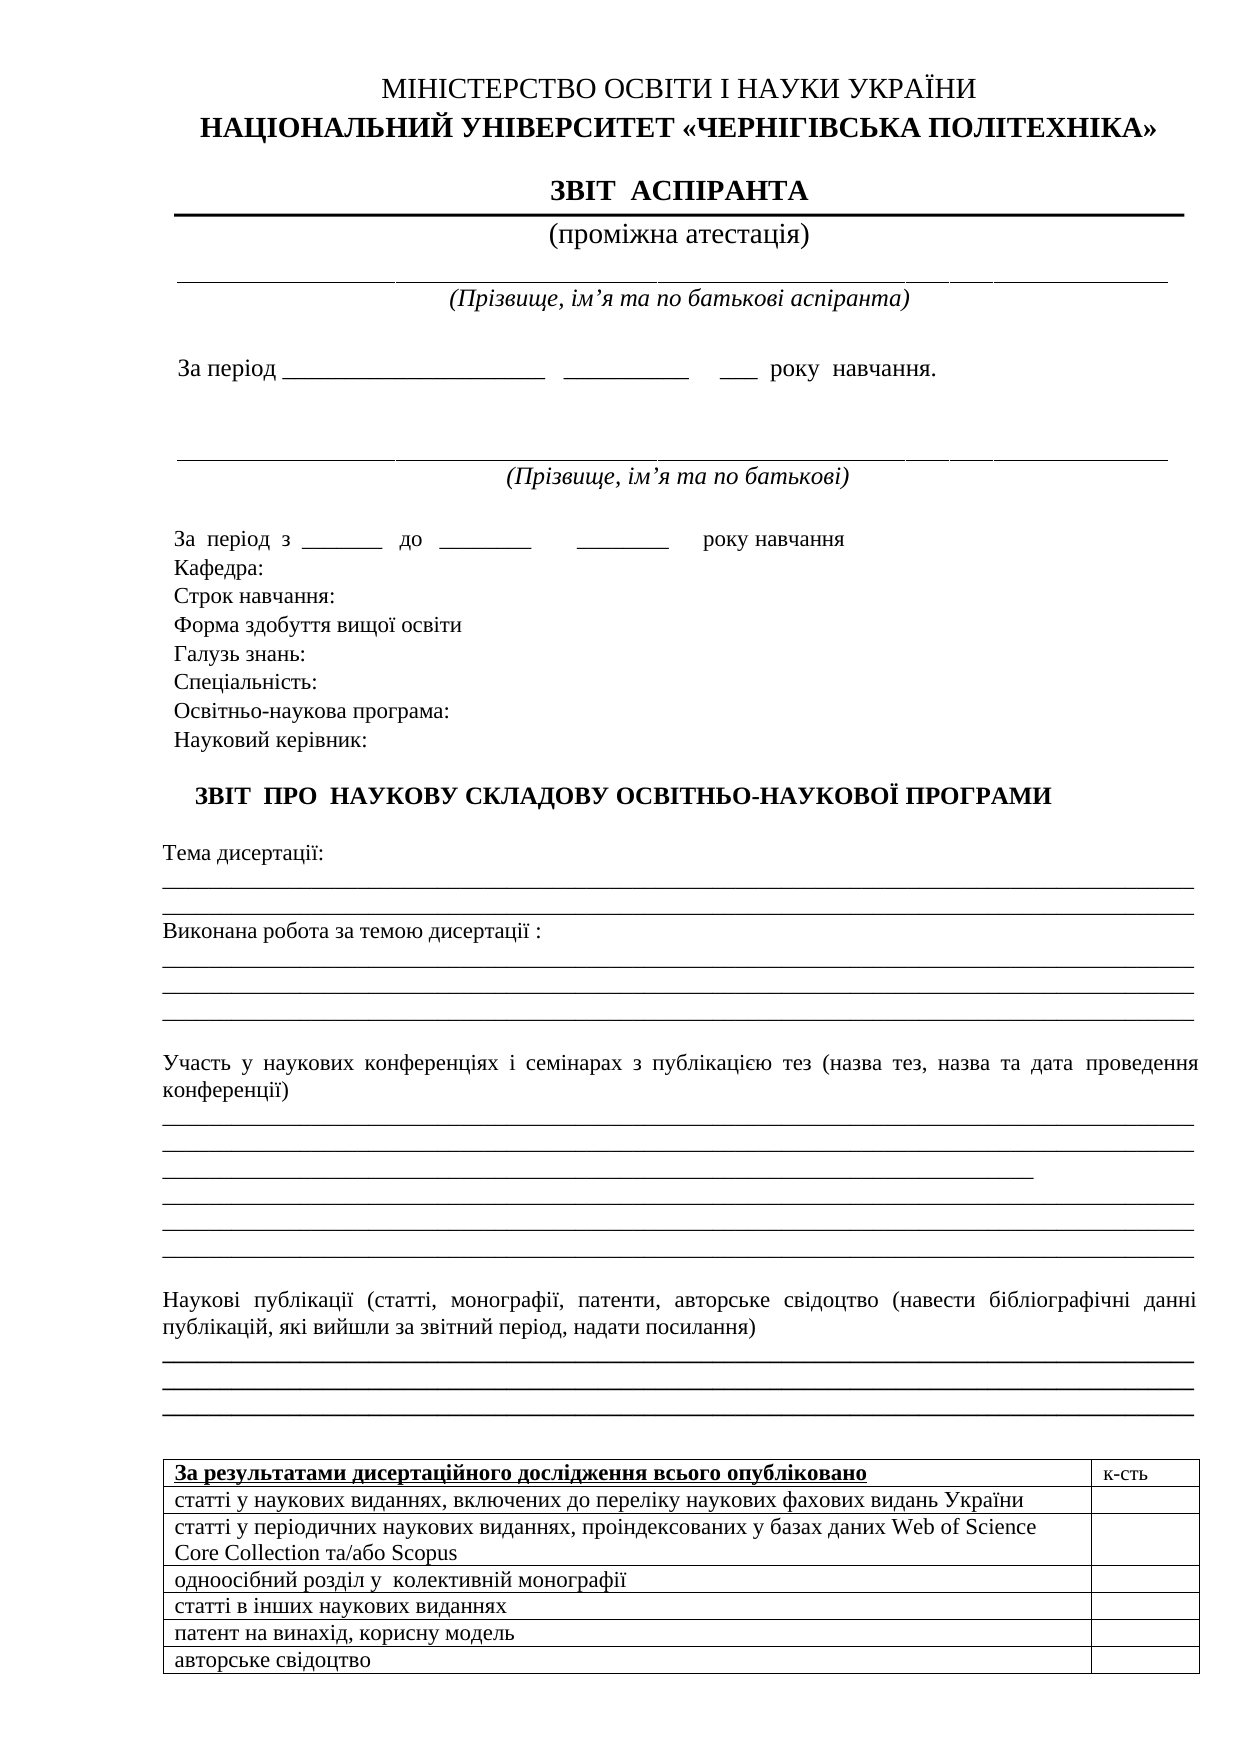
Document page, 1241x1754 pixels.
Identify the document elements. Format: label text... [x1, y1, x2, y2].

text МІНІСТЕРСТВО ОСВІТИ І НАУКИ УКРАЇНИ [164, 71, 1193, 104]
table_header к-сть [1092, 1460, 1199, 1486]
text ______________________________________________________________________________________________________________________________________________________________________________________________________________________________________________________________________________ [162, 944, 1198, 1023]
table_cell статті у періодичних наукових виданнях, проіндексованих у базах даних Web of Science Core Collection та/або Scopus [164, 1514, 1091, 1565]
text ______________________________________________________________________________________________________________________________________________________________________________________________________________________________________________________________________________ [162, 1339, 1198, 1418]
text (Прізвище, ім’я та по батькові) [164, 457, 1193, 490]
table_cell Кафедра: [163, 552, 1167, 581]
title ЗВІТ АСПІРАНТА [416, 173, 942, 207]
table_cell [1092, 1620, 1199, 1646]
table_cell одноосібний розділ у колективній монографії [164, 1566, 1091, 1592]
table_cell Освітньо-наукова програма: [163, 696, 1167, 724]
text ______________________________________________________________________________________________________________________________________________________________________________________________________________________________________________________________________________ [162, 1181, 1198, 1260]
text Виконана робота за темою дисертації : [162, 918, 1198, 944]
table_cell статті в інших наукових виданнях [164, 1593, 1091, 1619]
text (проміжна атестація) [164, 207, 1194, 250]
text (Прізвище, ім’я та по батькові аспіранта) [162, 278, 1198, 312]
table_cell патент на винахід, корисну модель [164, 1620, 1091, 1646]
table_cell [1092, 1593, 1199, 1619]
table_cell [1092, 1647, 1199, 1673]
text Тема дисертації: [162, 838, 1198, 865]
text ________________________________________________________________________________________________________________________________________________________________________________________________________________________________________________________________ [162, 1102, 1198, 1181]
table_cell авторське свідоцтво [164, 1647, 1091, 1673]
text ____________________________________________________________________________________________________________________________________________________________________________________ [162, 865, 1198, 918]
table_cell Науковий керівник: [163, 724, 1167, 753]
table_header За період з _______ до ________ ________ року навчання [163, 524, 1167, 552]
table_cell [1092, 1514, 1199, 1565]
table_cell Форма здобуття вищої освіти [163, 610, 1167, 638]
text Участь у наукових конференціях і семінарах з публікацією тез (назва тез, назва та дата проведення конференції) [162, 1049, 1198, 1102]
table_cell [1092, 1487, 1199, 1513]
text Наукові публікації (статті, монографії, патенти, авторське свідоцтво (навести бібліографічні данні публікацій, які вийшли за звітний період, надати посилання) [162, 1287, 1198, 1339]
table_cell Строк навчання: [163, 581, 1167, 609]
table_cell Спеціальність: [163, 667, 1167, 696]
table_cell статті у наукових виданнях, включених до переліку наукових фахових видань України [164, 1487, 1091, 1513]
text НАЦІОНАЛЬНИЙ УНІВЕРСИТЕТ «ЧЕРНІГІВСЬКА ПОЛІТЕХНІКА» [164, 110, 1193, 144]
text За період _____________________ __________ ___ року навчання. [177, 353, 1198, 382]
table_cell [1092, 1566, 1199, 1592]
table_cell Галузь знань: [163, 638, 1167, 667]
text ЗВІТ ПРО НАУКОВУ СКЛАДОВУ ОСВІТНЬО-НАУКОВОЇ ПРОГРАМИ [194, 781, 1198, 810]
table_header За результатами дисертаційного дослідження всього опубліковано [164, 1460, 1091, 1486]
